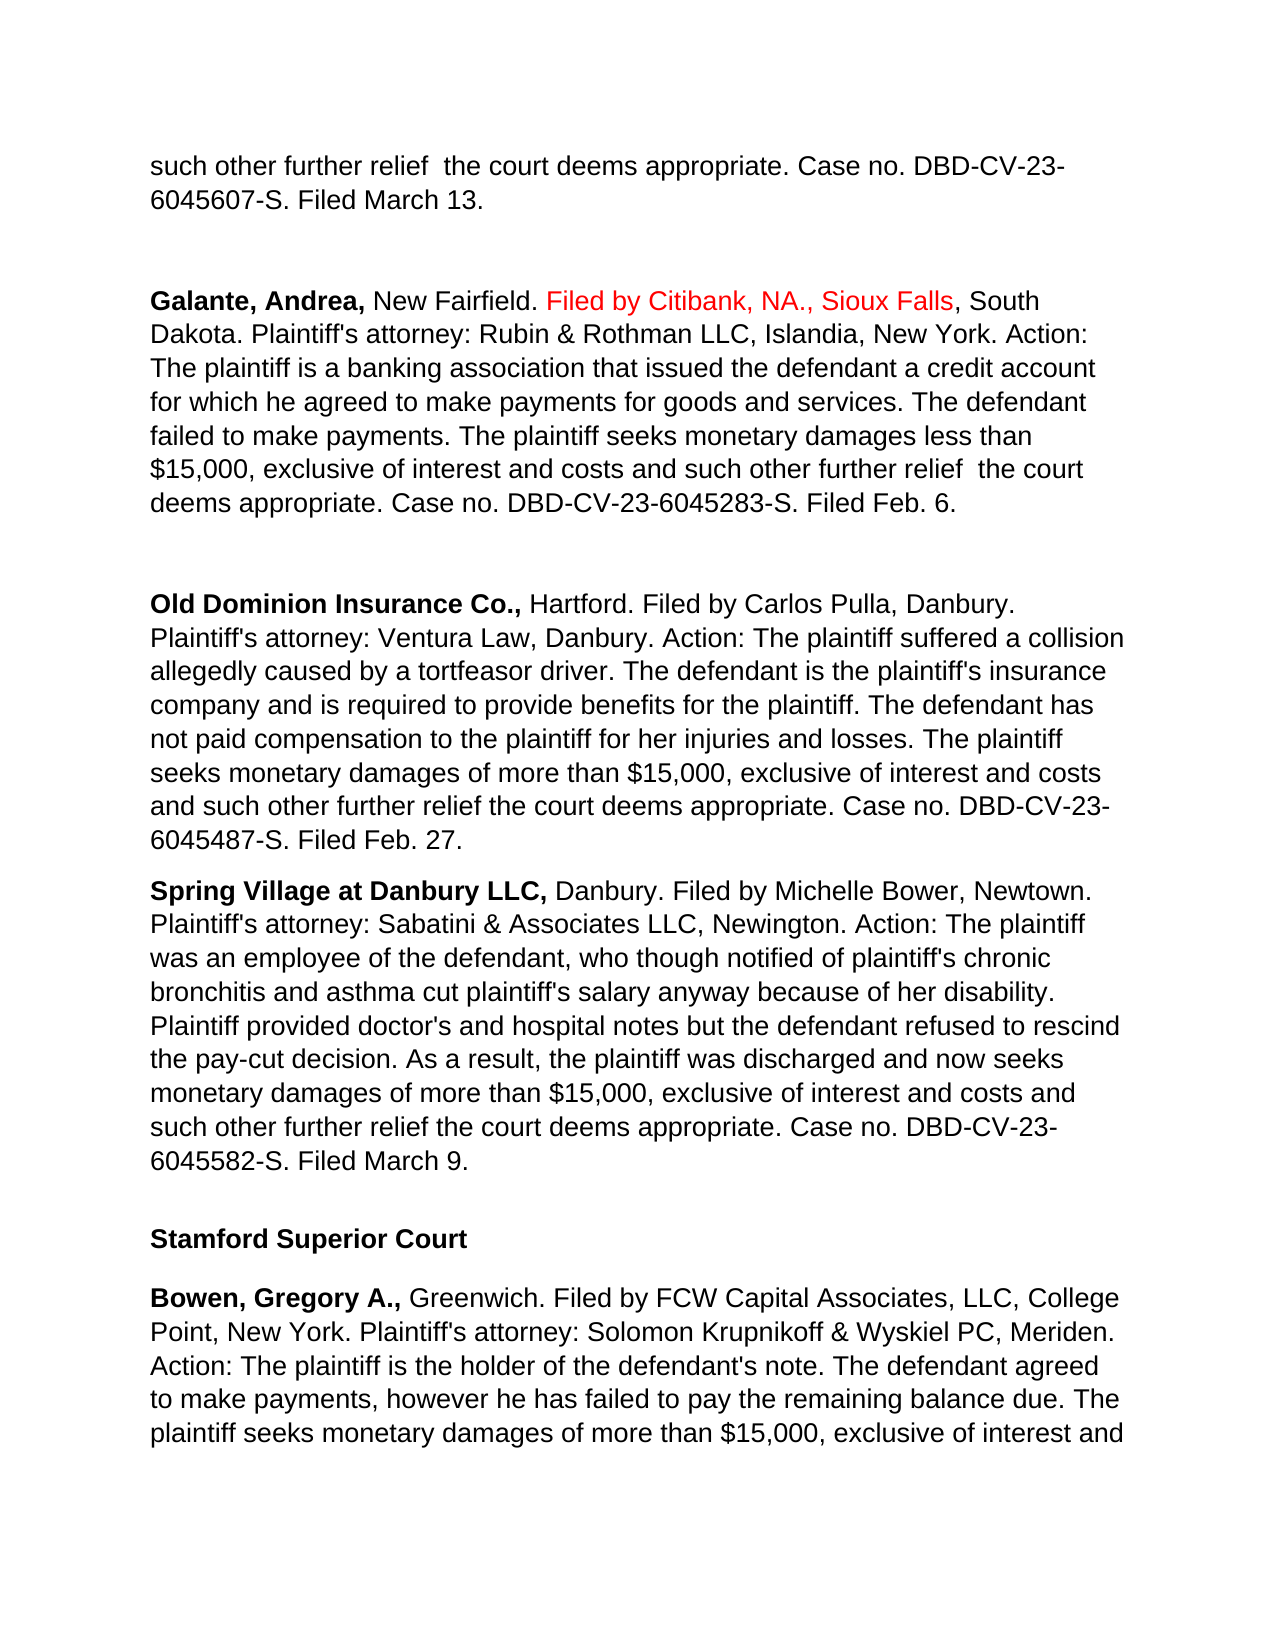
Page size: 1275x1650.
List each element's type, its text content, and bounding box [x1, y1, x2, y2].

text Stamford Superior Court [150, 1223, 1125, 1254]
text Old Dominion Insurance Co., Hartford. Filed by Carlos Pulla, Danbury. Plaintiff's attorney: Ventura Law, Danbury. Action: The plaintiff suffered a collision allegedly caused by a tortfeasor driver. The defendant is the plaintiff's insurance company and is required to provide benefits for the plaintiff. The defendant has not paid compensation to the plaintiff for her injuries and losses. The plaintiff seeks monetary damages of more than $15,000, exclusive of interest and costs and such other further relief the court deems appropriate. Case no. DBD-CV-23-6045487-S. Filed Feb. 27. [150, 588, 1125, 855]
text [150, 1282, 1125, 1448]
text Galante, Andrea, New Fairfield. Filed by Citibank, NA., Sioux Falls, South Dakota. Plaintiff's attorney: Rubin & Rothman LLC, Islandia, New York. Action: The plaintiff is a banking association that issued the defendant a credit account for which he agreed to make payments for goods and services. The defendant failed to make payments. The plaintiff seeks monetary damages less than $15,000, exclusive of interest and costs and such other further relief the court deems appropriate. Case no. DBD-CV-23-6045283-S. Filed Feb. 6. [150, 284, 1125, 518]
text Spring Village at Danbury LLC, Danbury. Filed by Michelle Bower, Newtown. Plaintiff's attorney: Sabatini & Associates LLC, Newington. Action: The plaintiff was an employee of the defendant, who though notified of plaintiff's chronic bronchitis and asthma cut plaintiff's salary anyway because of her disability. Plaintiff provided doctor's and hospital notes but the defendant refused to rescind the pay-cut decision. As a result, the plaintiff was discharged and now seeks monetary damages of more than $15,000, exclusive of interest and costs and such other further relief the court deems appropriate. Case no. DBD-CV-23-6045582-S. Filed March 9. [150, 874, 1125, 1176]
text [150, 150, 1125, 215]
